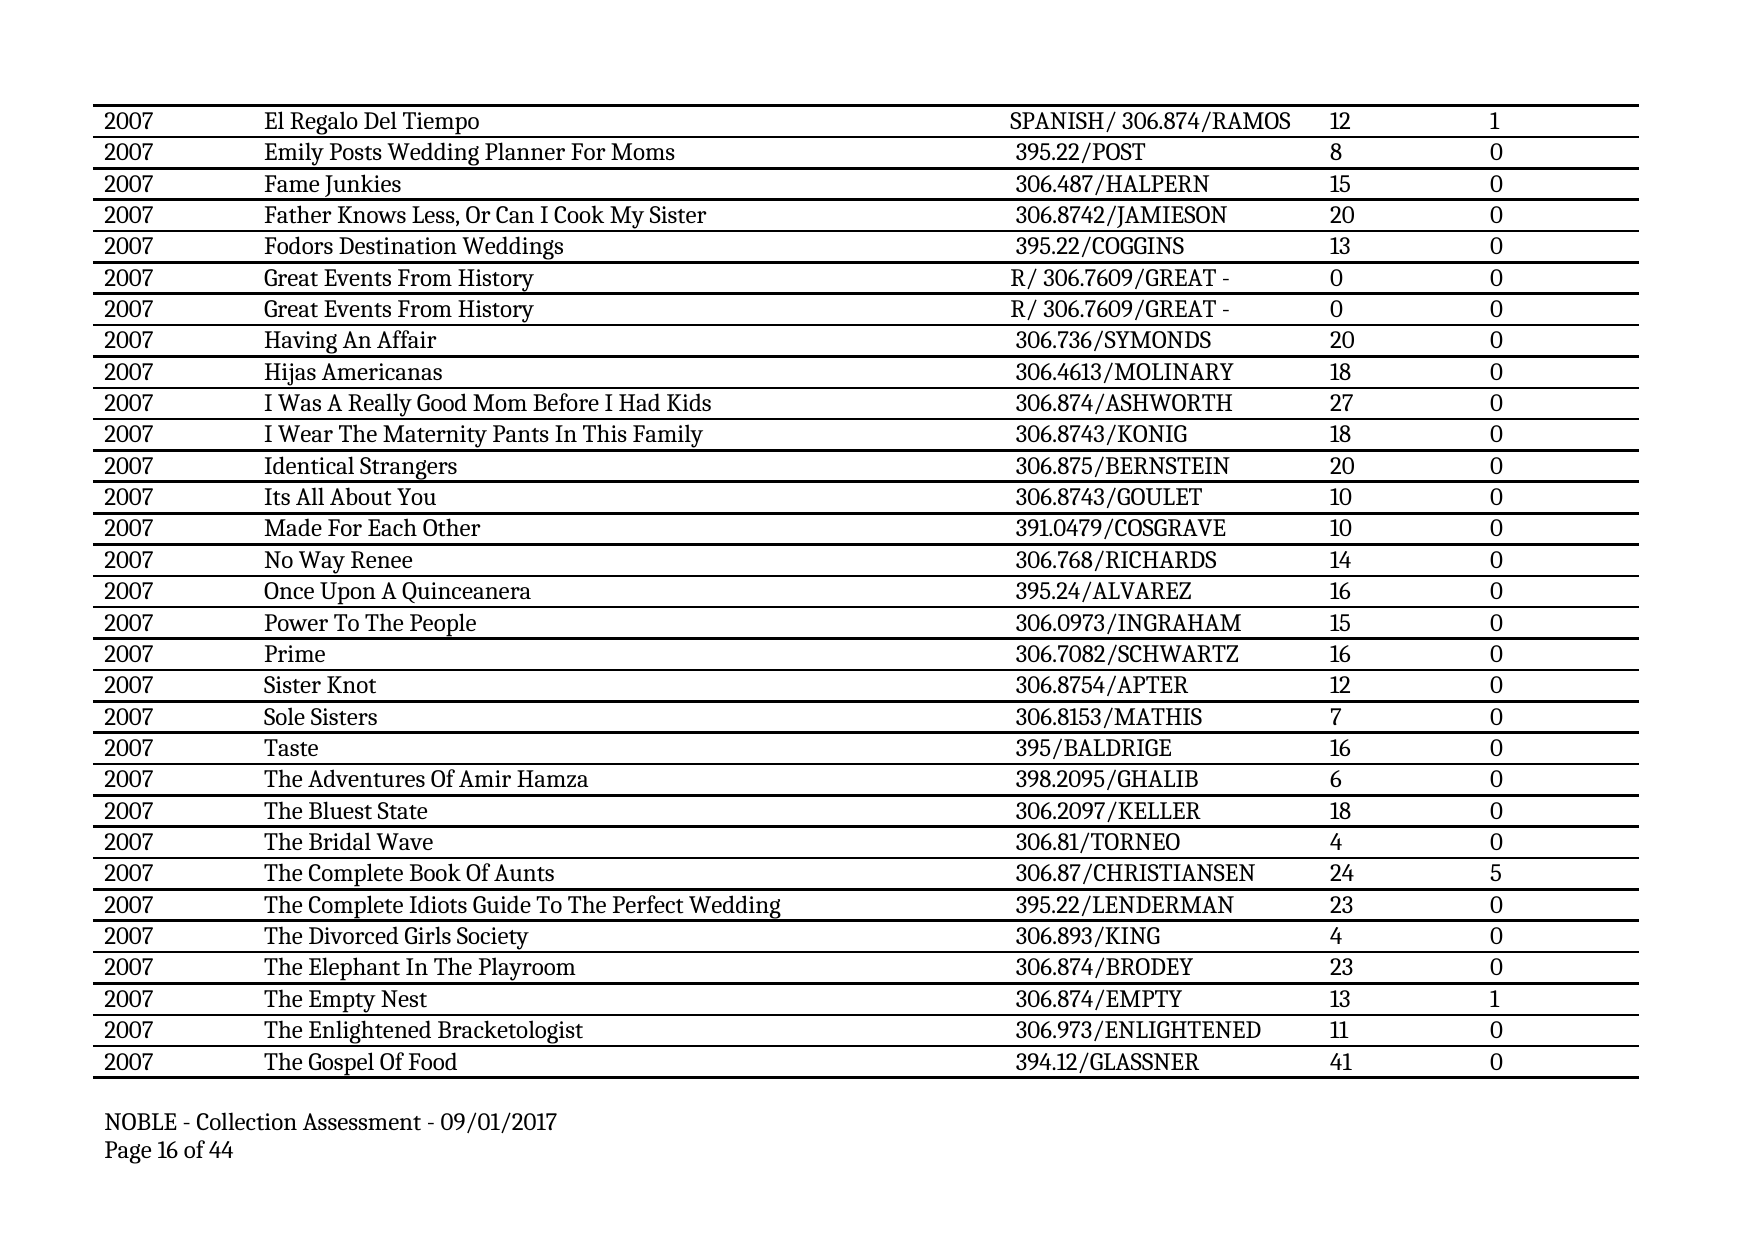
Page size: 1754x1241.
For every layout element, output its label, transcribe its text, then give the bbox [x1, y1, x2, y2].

table_cell 20 [1319, 326, 1478, 355]
table_cell El Regalo Del Tiempo [253, 107, 999, 136]
table_cell 0 [1479, 452, 1638, 480]
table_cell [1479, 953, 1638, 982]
table_cell 0 [1479, 170, 1638, 198]
table_cell 0 [1319, 264, 1478, 292]
table_cell 0 [1479, 483, 1638, 512]
table_cell 2007 [93, 420, 253, 449]
table_cell R/ 306.7609/GREAT - [999, 295, 1319, 324]
table_cell 0 [1479, 295, 1638, 324]
table_cell 2007 [93, 358, 253, 386]
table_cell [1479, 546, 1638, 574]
table_cell 2007 [93, 264, 253, 292]
table_cell 0 [1479, 389, 1638, 418]
table_cell 0 [1479, 358, 1638, 386]
table_cell 2007 [93, 452, 253, 480]
table_cell 306.4613/MOLINARY [999, 358, 1319, 386]
table_cell Fame Junkies [253, 170, 999, 198]
table_cell 2007 [93, 170, 253, 198]
table_cell 2007 [93, 201, 253, 229]
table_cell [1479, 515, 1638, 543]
table_cell 2007 [93, 107, 253, 136]
table_cell 2007 [93, 138, 253, 167]
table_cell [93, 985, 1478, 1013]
table_cell Fodors Destination Weddings [253, 232, 999, 261]
table_cell 10 [1319, 483, 1478, 512]
table_cell 15 [1319, 170, 1478, 198]
table_cell 18 [1319, 358, 1478, 386]
table_cell 306.875/BERNSTEIN [999, 452, 1319, 480]
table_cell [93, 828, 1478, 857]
table_cell 306.736/SYMONDS [999, 326, 1319, 355]
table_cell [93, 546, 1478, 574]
table_cell 0 [1479, 326, 1638, 355]
table_cell SPANISH/ 306.874/RAMOS [999, 107, 1319, 136]
table_cell 12 [1319, 107, 1478, 136]
table_cell 13 [1319, 232, 1478, 261]
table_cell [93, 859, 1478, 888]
table_cell 0 [1479, 264, 1638, 292]
table_cell 306.8743/KONIG [999, 420, 1319, 449]
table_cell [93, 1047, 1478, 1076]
table_cell 2007 [93, 515, 253, 543]
table_cell 20 [1319, 201, 1478, 229]
table_cell Its All About You [253, 483, 999, 512]
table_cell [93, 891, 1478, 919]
table_cell 306.8743/GOULET [999, 483, 1319, 512]
table_cell 8 [1319, 138, 1478, 167]
table_cell 2007 [93, 389, 253, 418]
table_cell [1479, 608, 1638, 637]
table_cell 1 [1479, 107, 1638, 136]
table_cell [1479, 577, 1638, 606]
table_cell 18 [1319, 420, 1478, 449]
table_cell Hijas Americanas [253, 358, 999, 386]
table_cell Father Knows Less, Or Can I Cook My Sister [253, 201, 999, 229]
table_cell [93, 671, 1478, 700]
table_cell Having An Affair [253, 326, 999, 355]
table_cell I Wear The Maternity Pants In This Family [253, 420, 999, 449]
table_cell 306.874/ASHWORTH [999, 389, 1319, 418]
table_cell Great Events From History [253, 295, 999, 324]
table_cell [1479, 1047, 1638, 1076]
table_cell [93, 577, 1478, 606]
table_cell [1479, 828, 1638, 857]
table_cell 0 [1319, 295, 1478, 324]
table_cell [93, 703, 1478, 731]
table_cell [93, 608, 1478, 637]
table_cell Emily Posts Wedding Planner For Moms [253, 138, 999, 167]
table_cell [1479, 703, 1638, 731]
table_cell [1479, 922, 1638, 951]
table_cell 306.8742/JAMIESON [999, 201, 1319, 229]
table_cell 306.487/HALPERN [999, 170, 1319, 198]
table_cell 395.22/POST [999, 138, 1319, 167]
table_cell I Was A Really Good Mom Before I Had Kids [253, 389, 999, 418]
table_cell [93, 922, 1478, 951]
table_cell 0 [1479, 232, 1638, 261]
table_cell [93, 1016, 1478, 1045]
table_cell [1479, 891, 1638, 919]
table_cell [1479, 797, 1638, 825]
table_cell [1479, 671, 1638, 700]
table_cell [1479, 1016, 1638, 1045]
table_cell 27 [1319, 389, 1478, 418]
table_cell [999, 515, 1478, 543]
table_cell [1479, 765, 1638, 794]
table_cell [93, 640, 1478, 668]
table_cell 2007 [93, 483, 253, 512]
table_cell 20 [1319, 452, 1478, 480]
table_cell 0 [1479, 138, 1638, 167]
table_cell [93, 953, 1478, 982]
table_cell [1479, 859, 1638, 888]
table_cell 2007 [93, 326, 253, 355]
table_cell Made For Each Other [253, 515, 999, 543]
table_cell 0 [1479, 420, 1638, 449]
table_cell R/ 306.7609/GREAT - [999, 264, 1319, 292]
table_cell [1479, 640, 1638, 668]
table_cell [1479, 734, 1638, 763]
table_cell 2007 [93, 232, 253, 261]
table_cell 2007 [93, 295, 253, 324]
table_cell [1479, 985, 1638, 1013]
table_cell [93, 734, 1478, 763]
table_cell Identical Strangers [253, 452, 999, 480]
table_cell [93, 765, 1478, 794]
table_cell 0 [1479, 201, 1638, 229]
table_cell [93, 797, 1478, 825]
table_cell Great Events From History [253, 264, 999, 292]
table_cell 395.22/COGGINS [999, 232, 1319, 261]
